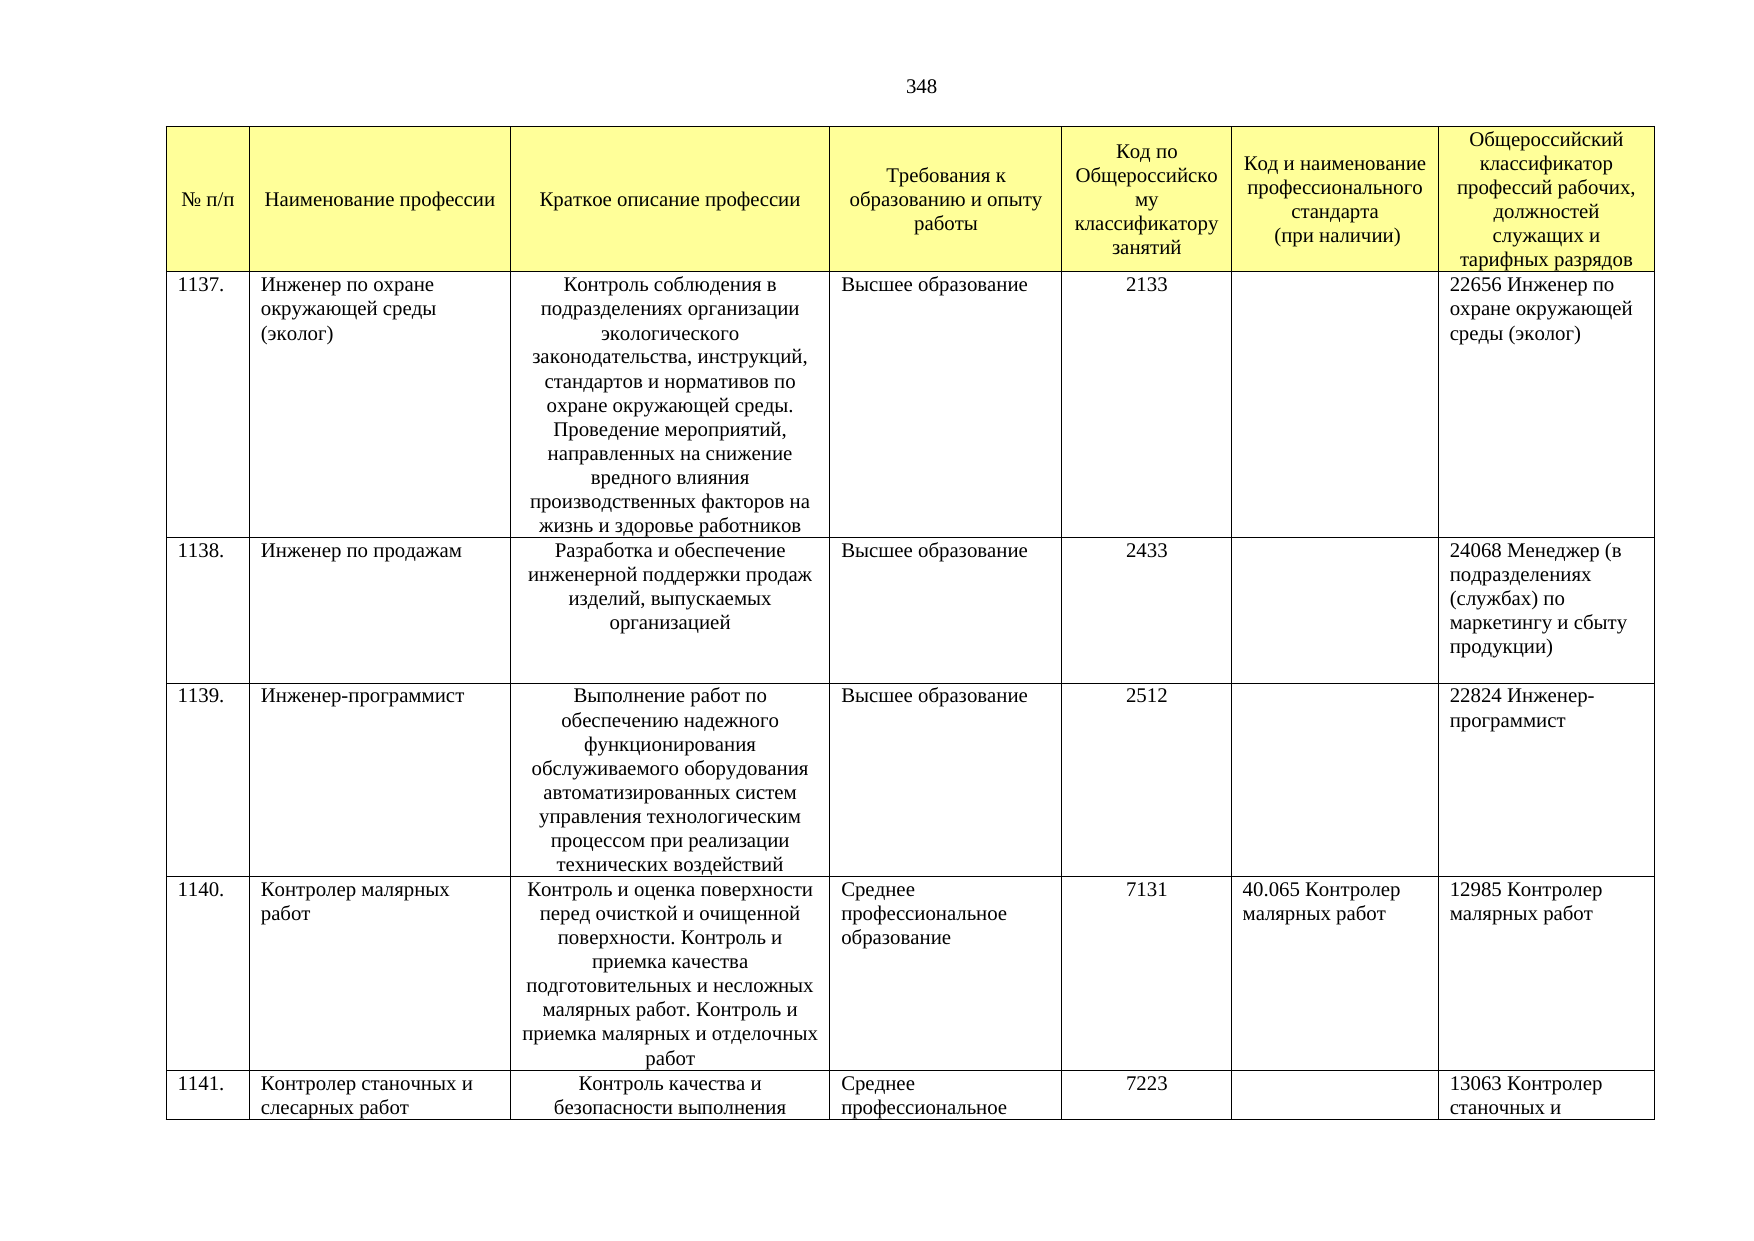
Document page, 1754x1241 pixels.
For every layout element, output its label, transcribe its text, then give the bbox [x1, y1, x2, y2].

table_cell Контроль соблюдения в подразделениях организации экологического законодательства, инструкций, стандартов и нормативов по охране окружающей среды. Проведение мероприятий, направленных на снижение вредного влияния производственных факторов на жизнь и здоровье работников [511, 272, 829, 537]
table_cell 13063 Контролер станочных и слесарных работ [1439, 1071, 1654, 1119]
table_cell 2433 [1062, 538, 1231, 682]
table_cell [1232, 1071, 1438, 1119]
table_cell 22656 Инженер по охране окружающей среды (эколог) [1439, 272, 1654, 537]
table_cell Выполнение работ по обеспечению надежного функционирования обслуживаемого оборудования автоматизированных систем управления технологическим процессом при реализации технических воздействий [511, 684, 829, 876]
table_cell Инженер по охране окружающей среды (эколог) [250, 272, 510, 537]
table_cell [1232, 272, 1438, 537]
table_cell [167, 684, 249, 876]
table_cell Инженер по продажам [250, 538, 510, 682]
table_header № п/п [167, 127, 249, 271]
table_cell Разработка и обеспечение инженерной поддержки продаж изделий, выпускаемых организацией [511, 538, 829, 682]
table_cell 12985 Контролер малярных работ [1439, 877, 1654, 1069]
table_cell 7223 [1062, 1071, 1231, 1119]
table_header Краткое описание профессии [511, 127, 829, 271]
table_cell [167, 272, 249, 537]
table_header Наименование профессии [250, 127, 510, 271]
table_cell Инженер-программист [250, 684, 510, 876]
table_cell 7131 [1062, 877, 1231, 1069]
table_header Требования к образованию и опыту работы [830, 127, 1061, 271]
table_header Код и наименование профессионального стандарта (при наличии) [1232, 127, 1438, 271]
table_cell 40.065 Контролер малярных работ [1232, 877, 1438, 1069]
table_cell Среднее профессиональное образование [830, 877, 1061, 1069]
table_cell 24068 Менеджер (в подразделениях (службах) по маркетингу и сбыту продукции) [1439, 538, 1654, 682]
table_cell [167, 1071, 249, 1119]
table_cell Высшее образование [830, 684, 1061, 876]
table_cell Контроль и оценка поверхности перед очисткой и очищенной поверхности. Контроль и приемка качества подготовительных и несложных малярных работ. Контроль и приемка малярных и отделочных работ [511, 877, 829, 1069]
table_cell Среднее профессиональное образование [830, 1071, 1061, 1119]
table_cell Контролер станочных и слесарных работ [250, 1071, 510, 1119]
table_cell [167, 538, 249, 682]
table_cell [1232, 538, 1438, 682]
table_header Код по Общероссийскому классификатору занятий [1062, 127, 1231, 271]
table_header Общероссийский классификатор профессий рабочих, должностей служащих и тарифных разрядов [1439, 127, 1654, 271]
table_cell 22824 Инженер-программист [1439, 684, 1654, 876]
table_cell [1232, 684, 1438, 876]
table_cell Высшее образование [830, 272, 1061, 537]
table_cell 2133 [1062, 272, 1231, 537]
table_cell [167, 877, 249, 1069]
table_cell Высшее образование [830, 538, 1061, 682]
table_cell 2512 [1062, 684, 1231, 876]
table_cell Контролер малярных работ [250, 877, 510, 1069]
table_cell Контроль качества и безопасности выполнения слесарных и станочных работ [511, 1071, 829, 1119]
